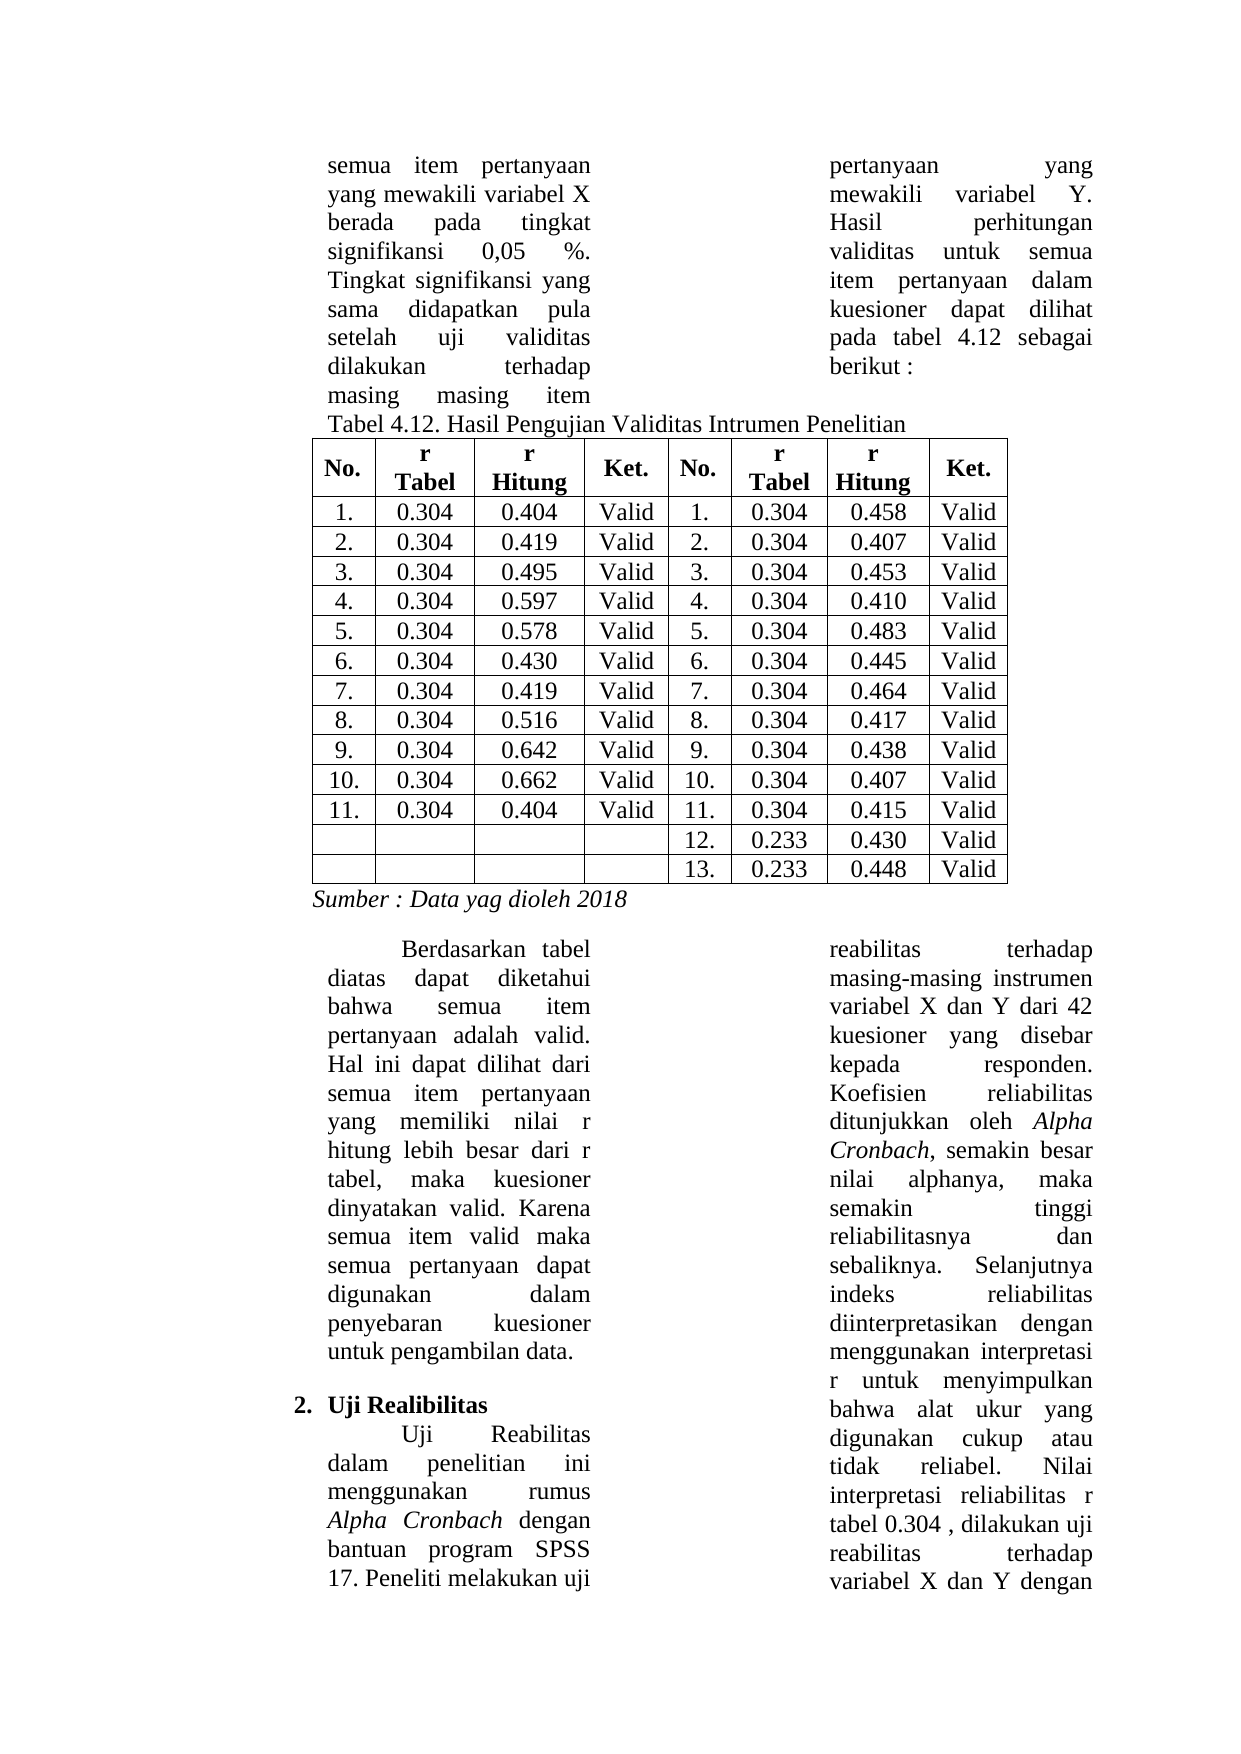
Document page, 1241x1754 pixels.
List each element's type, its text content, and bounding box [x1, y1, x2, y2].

table_cell 0.495 [475, 557, 584, 585]
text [829, 150, 1093, 380]
table_header No. [669, 439, 731, 496]
table_header r Tabel [732, 439, 827, 496]
table_header r Tabel [376, 439, 474, 496]
table_cell 0.430 [475, 646, 584, 675]
table_cell 0.304 [376, 735, 474, 764]
table_cell 1. [313, 497, 375, 526]
table_header r Hitung [828, 439, 929, 496]
table_cell Valid [930, 586, 1007, 615]
table_cell 0.304 [376, 706, 474, 734]
text Berdasarkan tabel diatas dapat diketahui bahwa semua item pertanyaan adalah valid. Hal ini dapat dilihat dari semua item pertanyaan yang memiliki nilai r hitung lebih besar dari r tabel, maka kuesioner dinyatakan valid. Karena semua item valid maka semua pertanyaan dapat digunakan dalam penyebaran kuesioner untuk pengambilan data. [327, 934, 591, 1365]
table_cell 10. [669, 765, 731, 794]
table_cell 1. [669, 497, 731, 526]
table_cell 11. [313, 795, 375, 824]
text Sumber : Data yag dioleh 2018 [312, 884, 1093, 913]
table_cell 0.464 [828, 676, 929, 704]
table_cell 2. [313, 527, 375, 556]
table_cell Valid [585, 557, 668, 585]
table_cell 0.304 [376, 646, 474, 675]
table_cell 11. [669, 795, 731, 824]
table_cell [475, 825, 584, 853]
table_cell 0.417 [828, 706, 929, 734]
table_cell Valid [930, 557, 1007, 585]
table_cell 0.304 [376, 586, 474, 615]
table_cell 0.410 [828, 586, 929, 615]
table_cell Valid [930, 616, 1007, 645]
table_cell 5. [669, 616, 731, 645]
table_cell 0.304 [376, 765, 474, 794]
table_cell [585, 855, 668, 883]
table_cell 8. [313, 706, 375, 734]
table_cell 0.304 [732, 676, 827, 704]
table_cell 0.304 [376, 527, 474, 556]
text Tabel 4.12. Hasil Pengujian Validitas Intrumen Penelitian [327, 409, 1093, 437]
table_cell 6. [313, 646, 375, 675]
table_cell Valid [930, 855, 1007, 883]
table_cell 0.304 [376, 557, 474, 585]
table_cell 0.430 [828, 825, 929, 853]
table_cell 13. [669, 855, 731, 883]
table_cell Valid [930, 527, 1007, 556]
table_header Ket. [585, 439, 668, 496]
table_header r Hitung [475, 439, 584, 496]
table_cell [376, 825, 474, 853]
list Uji Realibilitas [312, 1390, 591, 1419]
table_cell [376, 855, 474, 883]
table_cell Valid [585, 586, 668, 615]
table_cell 4. [669, 586, 731, 615]
table_cell 0.578 [475, 616, 584, 645]
table_cell Valid [585, 497, 668, 526]
table_cell Valid [585, 735, 668, 764]
table_cell 0.233 [732, 855, 827, 883]
table_cell Valid [585, 795, 668, 824]
table_cell 0.597 [475, 586, 584, 615]
table_cell 7. [669, 676, 731, 704]
table_cell 2. [669, 527, 731, 556]
table_cell 0.448 [828, 855, 929, 883]
table_cell 3. [669, 557, 731, 585]
table_cell 0.304 [376, 676, 474, 704]
table_cell 0.516 [475, 706, 584, 734]
table_cell 0.233 [732, 825, 827, 853]
table_cell 0.415 [828, 795, 929, 824]
table_cell 7. [313, 676, 375, 704]
table_cell Valid [930, 825, 1007, 853]
table_cell 0.642 [475, 735, 584, 764]
table_cell [585, 825, 668, 853]
table_cell 4. [313, 586, 375, 615]
table_cell 0.304 [732, 557, 827, 585]
table_cell Valid [930, 795, 1007, 824]
table_header Ket. [930, 439, 1007, 496]
table_cell Valid [585, 616, 668, 645]
table_cell 0.304 [732, 735, 827, 764]
table_cell 0.304 [732, 765, 827, 794]
table_cell Valid [930, 497, 1007, 526]
table_cell Valid [585, 646, 668, 675]
table_cell Valid [585, 765, 668, 794]
table_cell 0.304 [732, 646, 827, 675]
table_cell 3. [313, 557, 375, 585]
table_cell 0.304 [376, 497, 474, 526]
table_cell 10. [313, 765, 375, 794]
table_cell 0.304 [732, 586, 827, 615]
table_cell Valid [585, 527, 668, 556]
table_cell Valid [930, 676, 1007, 704]
table_cell 0.419 [475, 676, 584, 704]
table_cell 0.453 [828, 557, 929, 585]
table_cell Valid [585, 676, 668, 704]
table_cell Valid [930, 735, 1007, 764]
table_cell 0.407 [828, 765, 929, 794]
table_cell 0.304 [732, 706, 827, 734]
table_cell 12. [669, 825, 731, 853]
table_cell [475, 855, 584, 883]
table_cell 9. [313, 735, 375, 764]
table_cell [313, 855, 375, 883]
table_cell 0.404 [475, 795, 584, 824]
table_cell [313, 825, 375, 853]
table_cell 8. [669, 706, 731, 734]
table_cell 0.304 [732, 616, 827, 645]
table_cell 0.404 [475, 497, 584, 526]
table_cell 0.483 [828, 616, 929, 645]
table_cell 0.662 [475, 765, 584, 794]
table_cell 0.458 [828, 497, 929, 526]
table_cell 0.304 [732, 795, 827, 824]
table_cell 0.304 [376, 616, 474, 645]
table_cell Valid [930, 765, 1007, 794]
table_cell 0.445 [828, 646, 929, 675]
table_cell 9. [669, 735, 731, 764]
table_cell 0.304 [376, 795, 474, 824]
table_header No. [313, 439, 375, 496]
table_cell 0.438 [828, 735, 929, 764]
table_cell Valid [930, 646, 1007, 675]
table_cell 0.304 [732, 527, 827, 556]
table_cell 0.419 [475, 527, 584, 556]
table_cell 6. [669, 646, 731, 675]
table_cell Valid [585, 706, 668, 734]
table_cell 0.407 [828, 527, 929, 556]
table_cell 0.304 [732, 497, 827, 526]
table_cell 5. [313, 616, 375, 645]
table_cell Valid [930, 706, 1007, 734]
